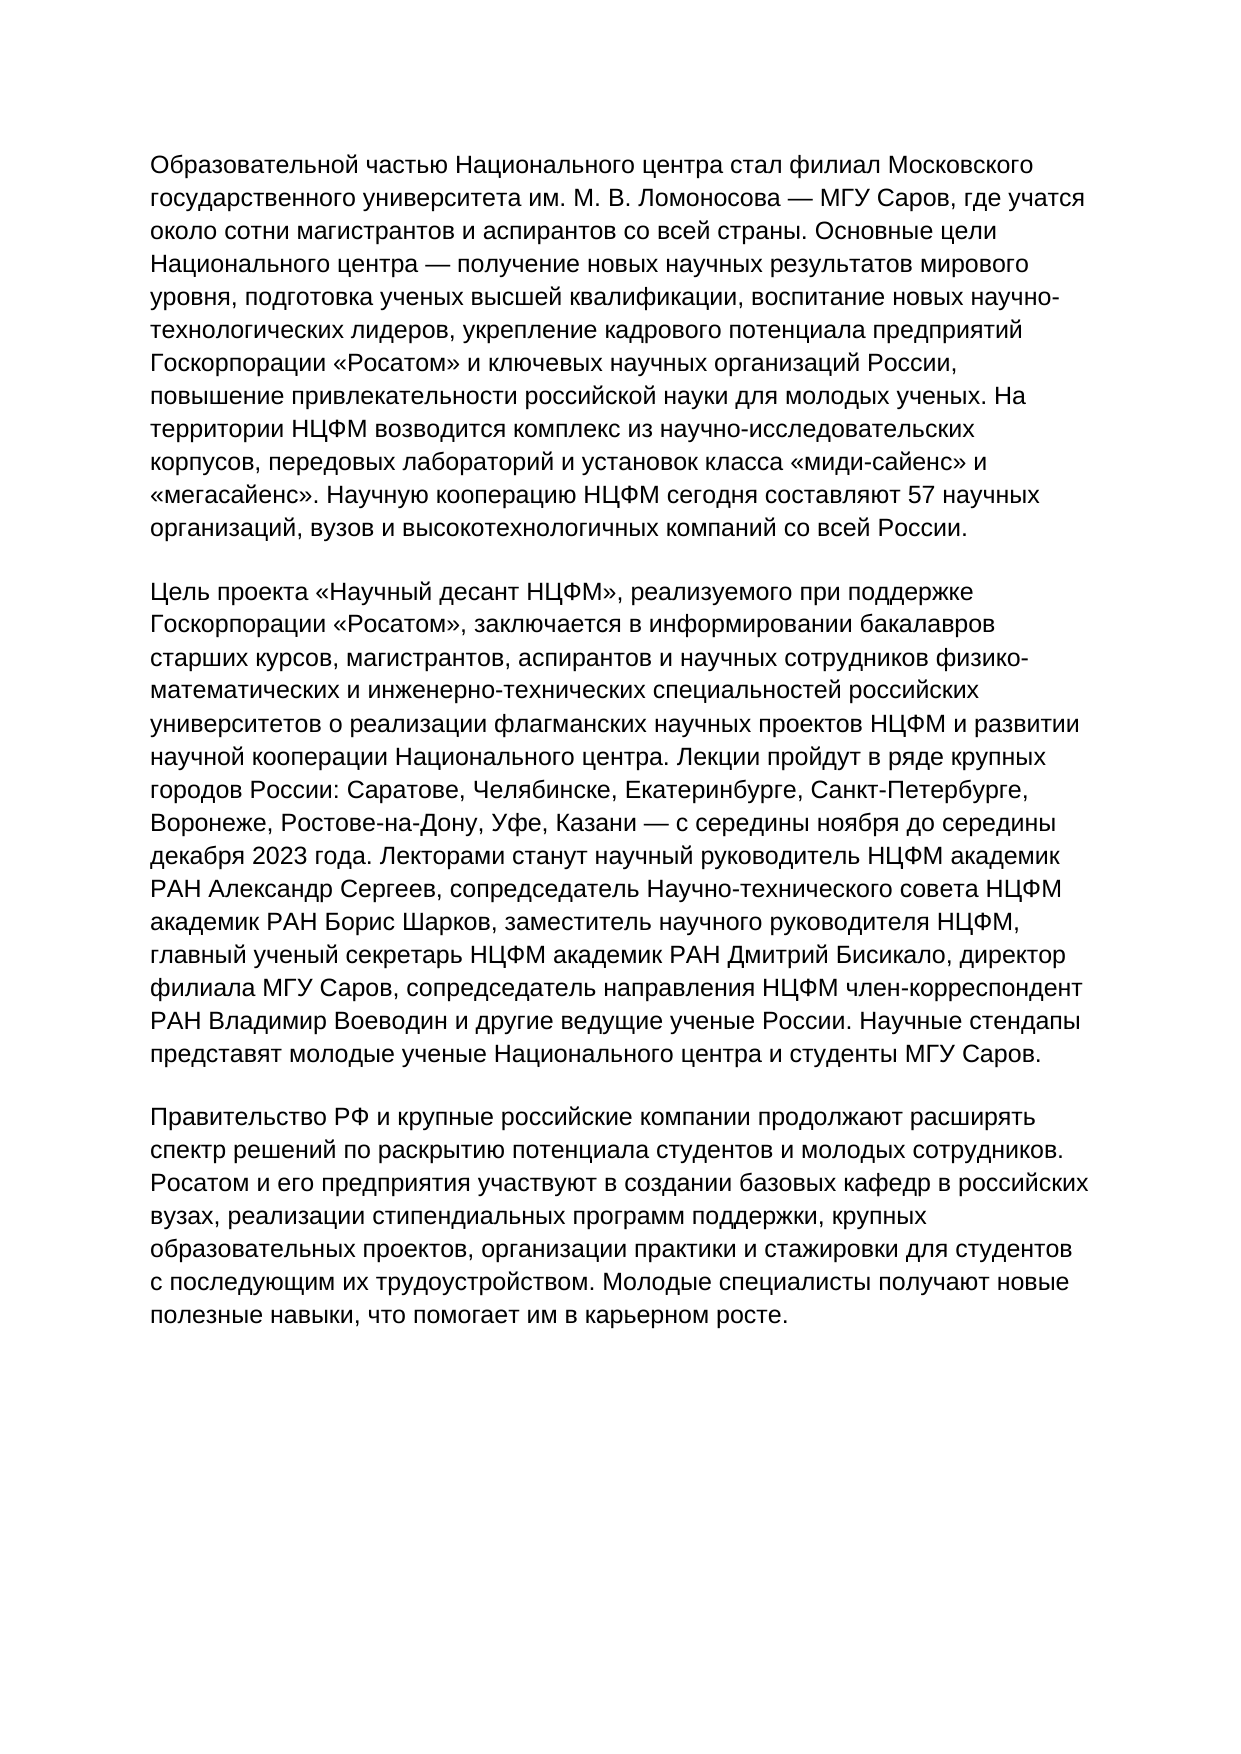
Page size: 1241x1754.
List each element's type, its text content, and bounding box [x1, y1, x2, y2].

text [150, 150, 1090, 542]
text Правительство РФ и крупные российские компании продолжают расширять спектр решений по раскрытию потенциала студентов и молодых сотрудников. Росатом и его предприятия участвуют в создании базовых кафедр в российских вузах, реализации стипендиальных программ поддержки, крупных образовательных проектов, организации практики и стажировки для студентов с последующим их трудоустройством. Молодые специалисты получают новые полезные навыки, что помогает им в карьерном росте. [150, 1102, 1090, 1329]
text Цель проекта «Научный десант НЦФМ», реализуемого при поддержке Госкорпорации «Росатом», заключается в информировании бакалавров старших курсов, магистрантов, аспирантов и научных сотрудников физико-математических и инженерно-технических специальностей российских университетов о реализации флагманских научных проектов НЦФМ и развитии научной кооперации Национального центра. Лекции пройдут в ряде крупных городов России: Саратове, Челябинске, Екатеринбурге, Санкт-Петербурге, Воронеже, Ростове-на-Дону, Уфе, Казани — с середины ноября до середины декабря 2023 года. Лекторами станут научный руководитель НЦФМ академик РАН Александр Сергеев, сопредседатель Научно-технического совета НЦФМ академик РАН Борис Шарков, заместитель научного руководителя НЦФМ, главный ученый секретарь НЦФМ академик РАН Дмитрий Бисикало, директор филиала МГУ Саров, сопредседатель направления НЦФМ член-корреспондент РАН Владимир Воеводин и другие ведущие ученые России. Научные стендапы представят молодые ученые Национального центра и студенты МГУ Саров. [150, 576, 1090, 1067]
